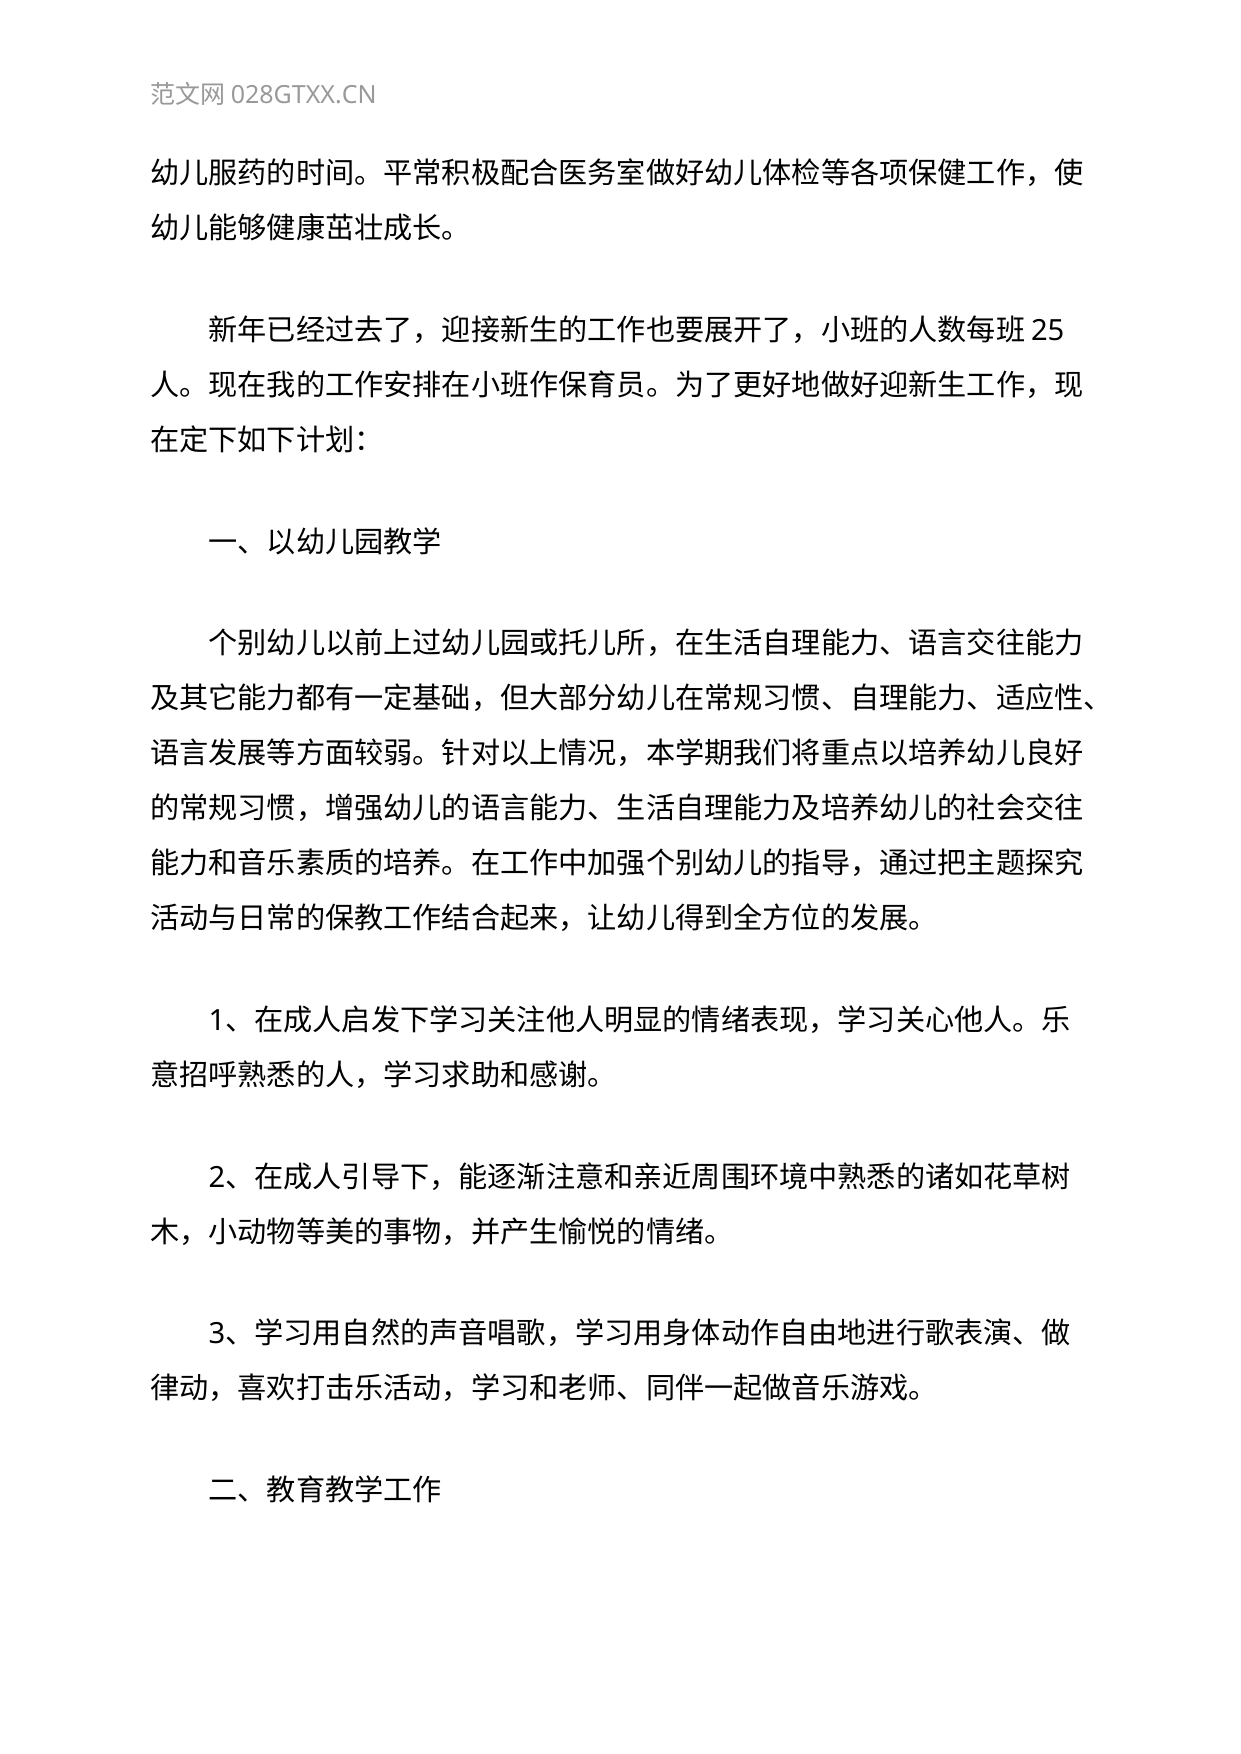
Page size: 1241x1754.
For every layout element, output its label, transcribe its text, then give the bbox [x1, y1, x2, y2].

text 3、学习用自然的声音唱歌，学习用身体动作自由地进行歌表演、做律动，喜欢打击乐活动，学习和老师、同伴一起做音乐游戏。 [150, 1310, 1090, 1407]
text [150, 150, 1090, 247]
text 1、在成人启发下学习关注他人明显的情绪表现，学习关心他人。乐意招呼熟悉的人，学习求助和感谢。 [150, 996, 1090, 1094]
text 二、教育教学工作 [150, 1467, 1090, 1509]
text 新年已经过去了，迎接新生的工作也要展开了，小班的人数每班25人。现在我的工作安排在小班作保育员。为了更好地做好迎新生工作，现在定下如下计划： [150, 307, 1090, 459]
text 一、以幼儿园教学 [150, 518, 1090, 561]
text 2、在成人引导下，能逐渐注意和亲近周围环境中熟悉的诸如花草树木，小动物等美的事物，并产生愉悦的情绪。 [150, 1153, 1090, 1250]
text 个别幼儿以前上过幼儿园或托儿所，在生活自理能力、语言交往能力及其它能力都有一定基础，但大部分幼儿在常规习惯、自理能力、适应性、语言发展等方面较弱。针对以上情况，本学期我们将重点以培养幼儿良好的常规习惯，增强幼儿的语言能力、生活自理能力及培养幼儿的社会交往能力和音乐素质的培养。在工作中加强个别幼儿的指导，通过把主题探究活动与日常的保教工作结合起来，让幼儿得到全方位的发展。 [150, 620, 1090, 937]
